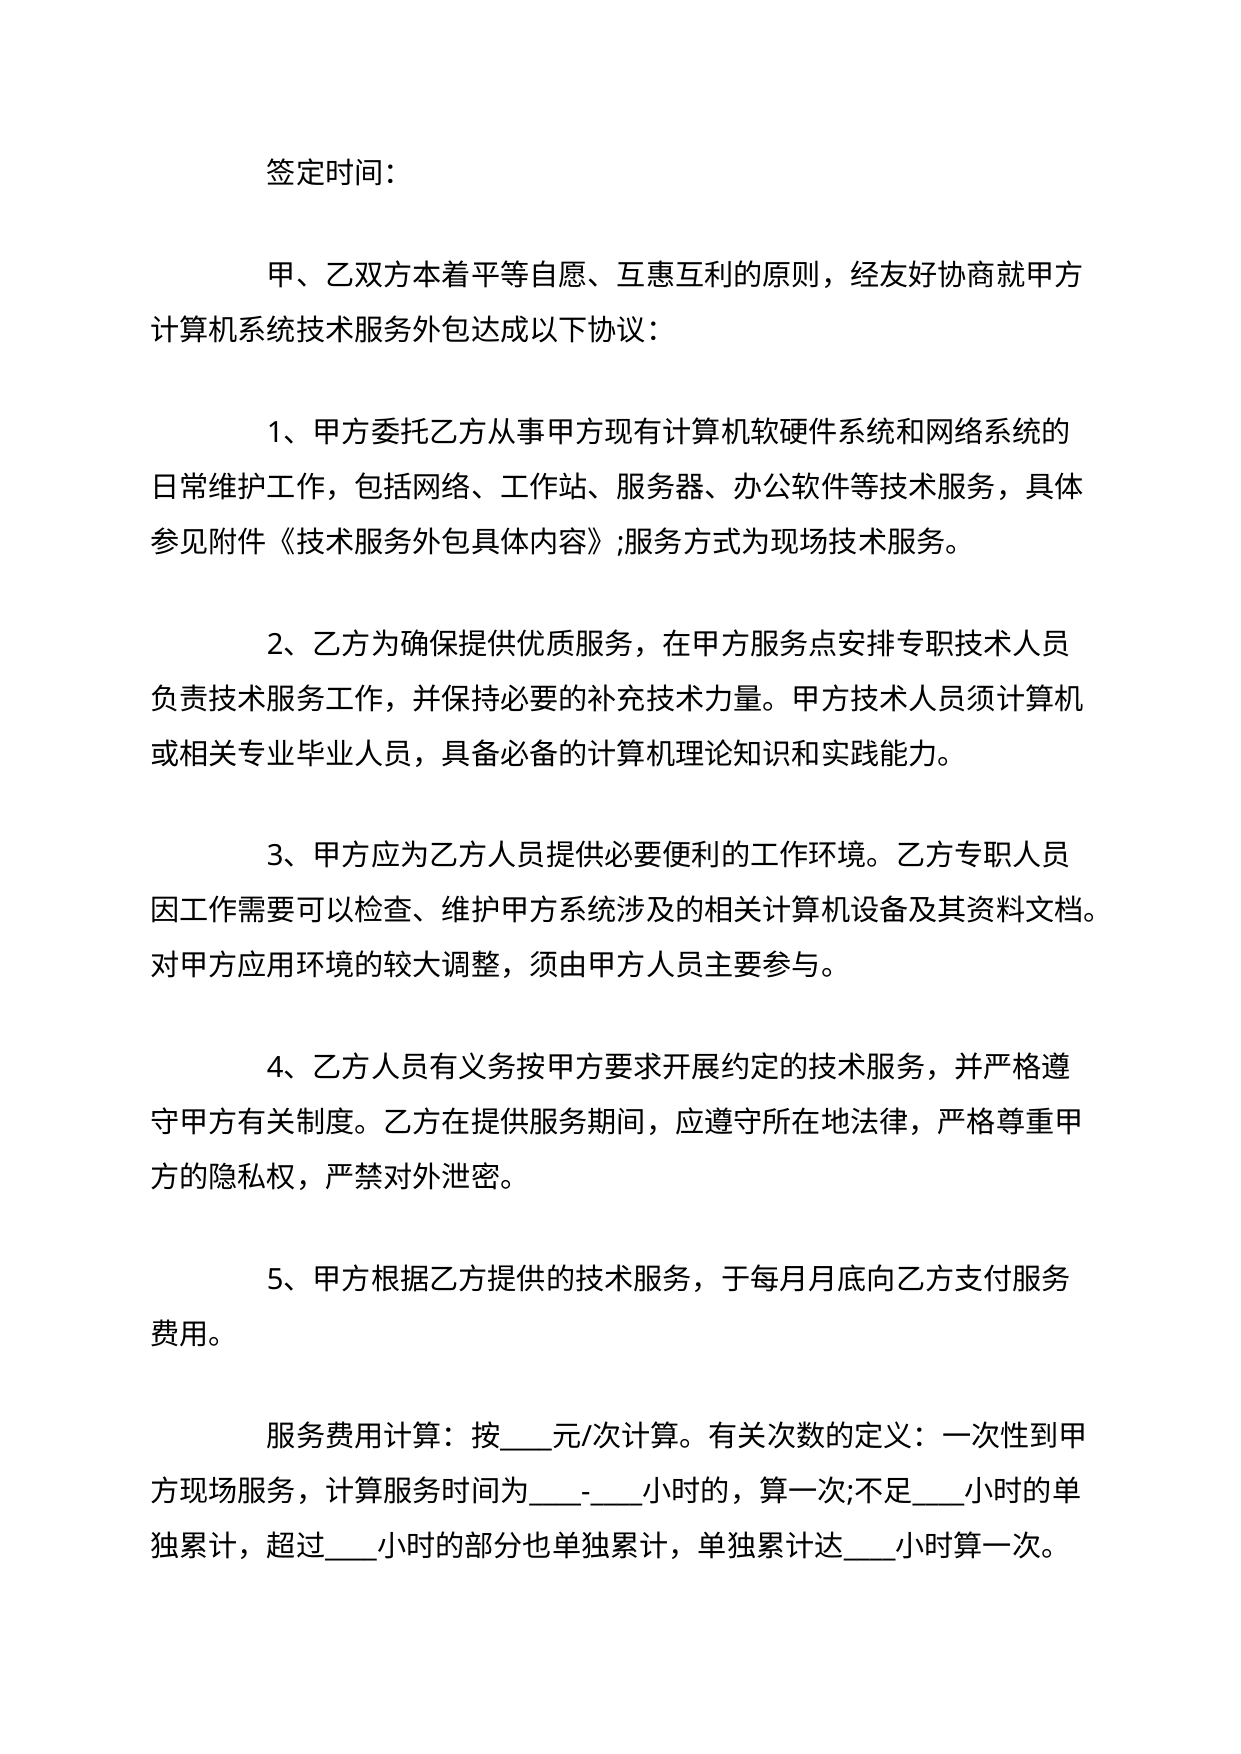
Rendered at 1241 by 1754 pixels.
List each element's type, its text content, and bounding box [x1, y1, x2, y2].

text 2、乙方为确保提供优质服务，在甲方服务点安排专职技术人员负责技术服务工作，并保持必要的补充技术力量。甲方技术人员须计算机或相关专业毕业人员，具备必备的计算机理论知识和实践能力。 [150, 620, 1090, 772]
text 甲、乙双方本着平等自愿、互惠互利的原则，经友好协商就甲方计算机系统技术服务外包达成以下协议： [150, 252, 1090, 349]
text 4、乙方人员有义务按甲方要求开展约定的技术服务，并严格遵守甲方有关制度。乙方在提供服务期间，应遵守所在地法律，严格尊重甲方的隐私权，严禁对外泄密。 [150, 1044, 1090, 1196]
text 5、甲方根据乙方提供的技术服务，于每月月底向乙方支付服务费用。 [150, 1255, 1090, 1353]
text 签定时间： [150, 150, 1090, 192]
text 3、甲方应为乙方人员提供必要便利的工作环境。乙方专职人员因工作需要可以检查、维护甲方系统涉及的相关计算机设备及其资料文档。对甲方应用环境的较大调整，须由甲方人员主要参与。 [150, 832, 1090, 984]
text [150, 1412, 1090, 1564]
text 1、甲方委托乙方从事甲方现有计算机软硬件系统和网络系统的日常维护工作，包括网络、工作站、服务器、办公软件等技术服务，具体参见附件《技术服务外包具体内容》;服务方式为现场技术服务。 [150, 408, 1090, 561]
